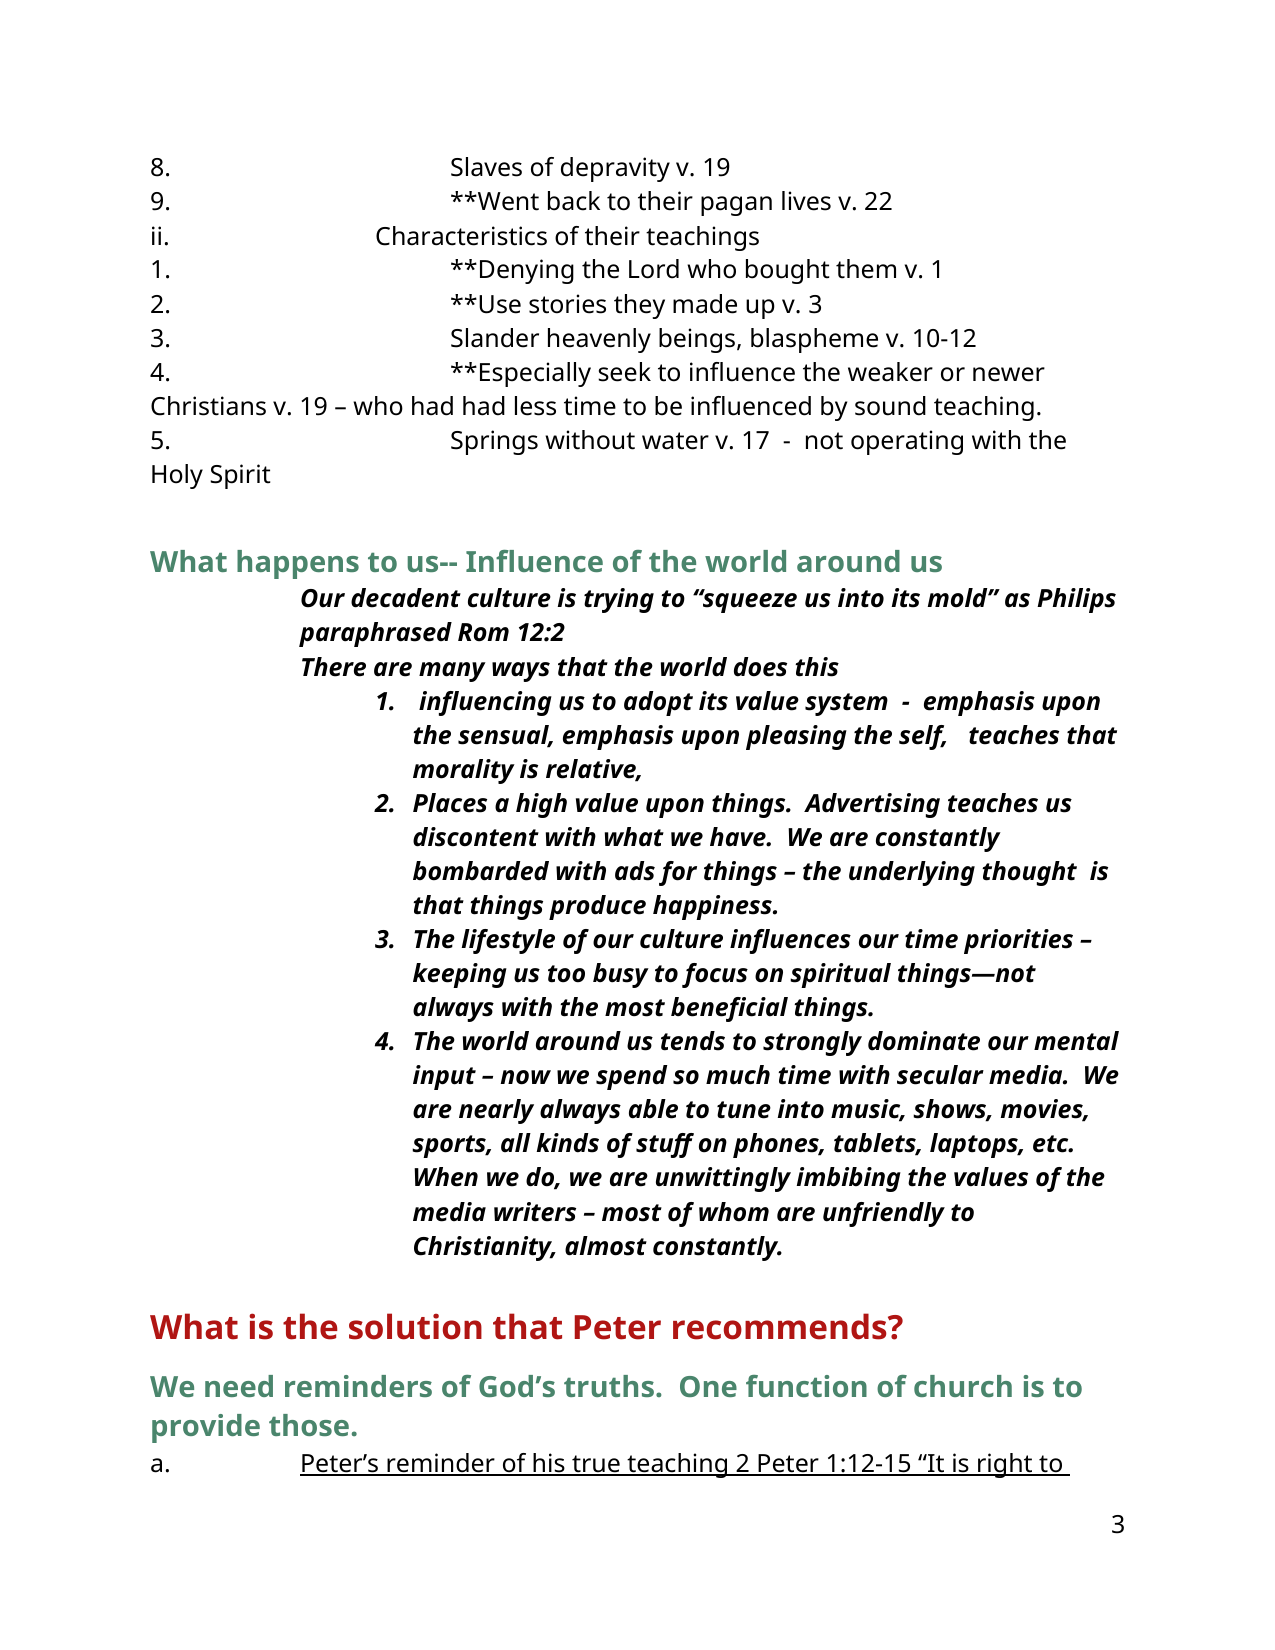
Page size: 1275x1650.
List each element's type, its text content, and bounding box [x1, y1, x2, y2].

text There are many ways that the world does this [300, 649, 1125, 683]
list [150, 1445, 1125, 1479]
list **Denying the Lord who bought them v. 1 [150, 252, 1125, 286]
text Our decadent culture is trying to “squeeze us into its mold” as Philips paraphrased Rom 12:2 [300, 581, 1125, 649]
subtitle What happens to us-- Influence of the world around us [150, 541, 1125, 581]
list Slaves of depravity v. 19 [150, 150, 1125, 184]
list **Use stories they made up v. 3 [150, 286, 1125, 320]
subtitle What is the solution that Peter recommends? [150, 1304, 1125, 1349]
list Places a high value upon things. Advertising teaches us discontent with what we have. We are constantly bombarded with ads for things – the underlying thought is that things produce happiness. [375, 785, 1125, 922]
subtitle We need reminders of God’s truths. One function of church is to provide those. [150, 1366, 1125, 1445]
list influencing us to adopt its value system - emphasis upon the sensual, emphasis upon pleasing the self, teaches that morality is relative, [375, 683, 1125, 785]
list **Went back to their pagan lives v. 22 [150, 184, 1125, 218]
list The lifestyle of our culture influences our time priorities – keeping us too busy to focus on spiritual things—not always with the most beneficial things. [375, 922, 1125, 1024]
list Characteristics of their teachings [150, 218, 1125, 252]
list The world around us tends to strongly dominate our mental input – now we spend so much time with secular media. We are nearly always able to tune into music, shows, movies, sports, all kinds of stuff on phones, tablets, laptops, etc. When we do, we are unwittingly imbibing the values of the media writers – most of whom are unfriendly to Christianity, almost constantly. [375, 1024, 1125, 1262]
list Slander heavenly beings, blaspheme v. 10-12 [150, 320, 1125, 354]
list **Especially seek to influence the weaker or newer Christians v. 19 – who had had less time to be influenced by sound teaching. [150, 354, 1125, 422]
list Springs without water v. 17 - not operating with the Holy Spirit [150, 422, 1125, 491]
